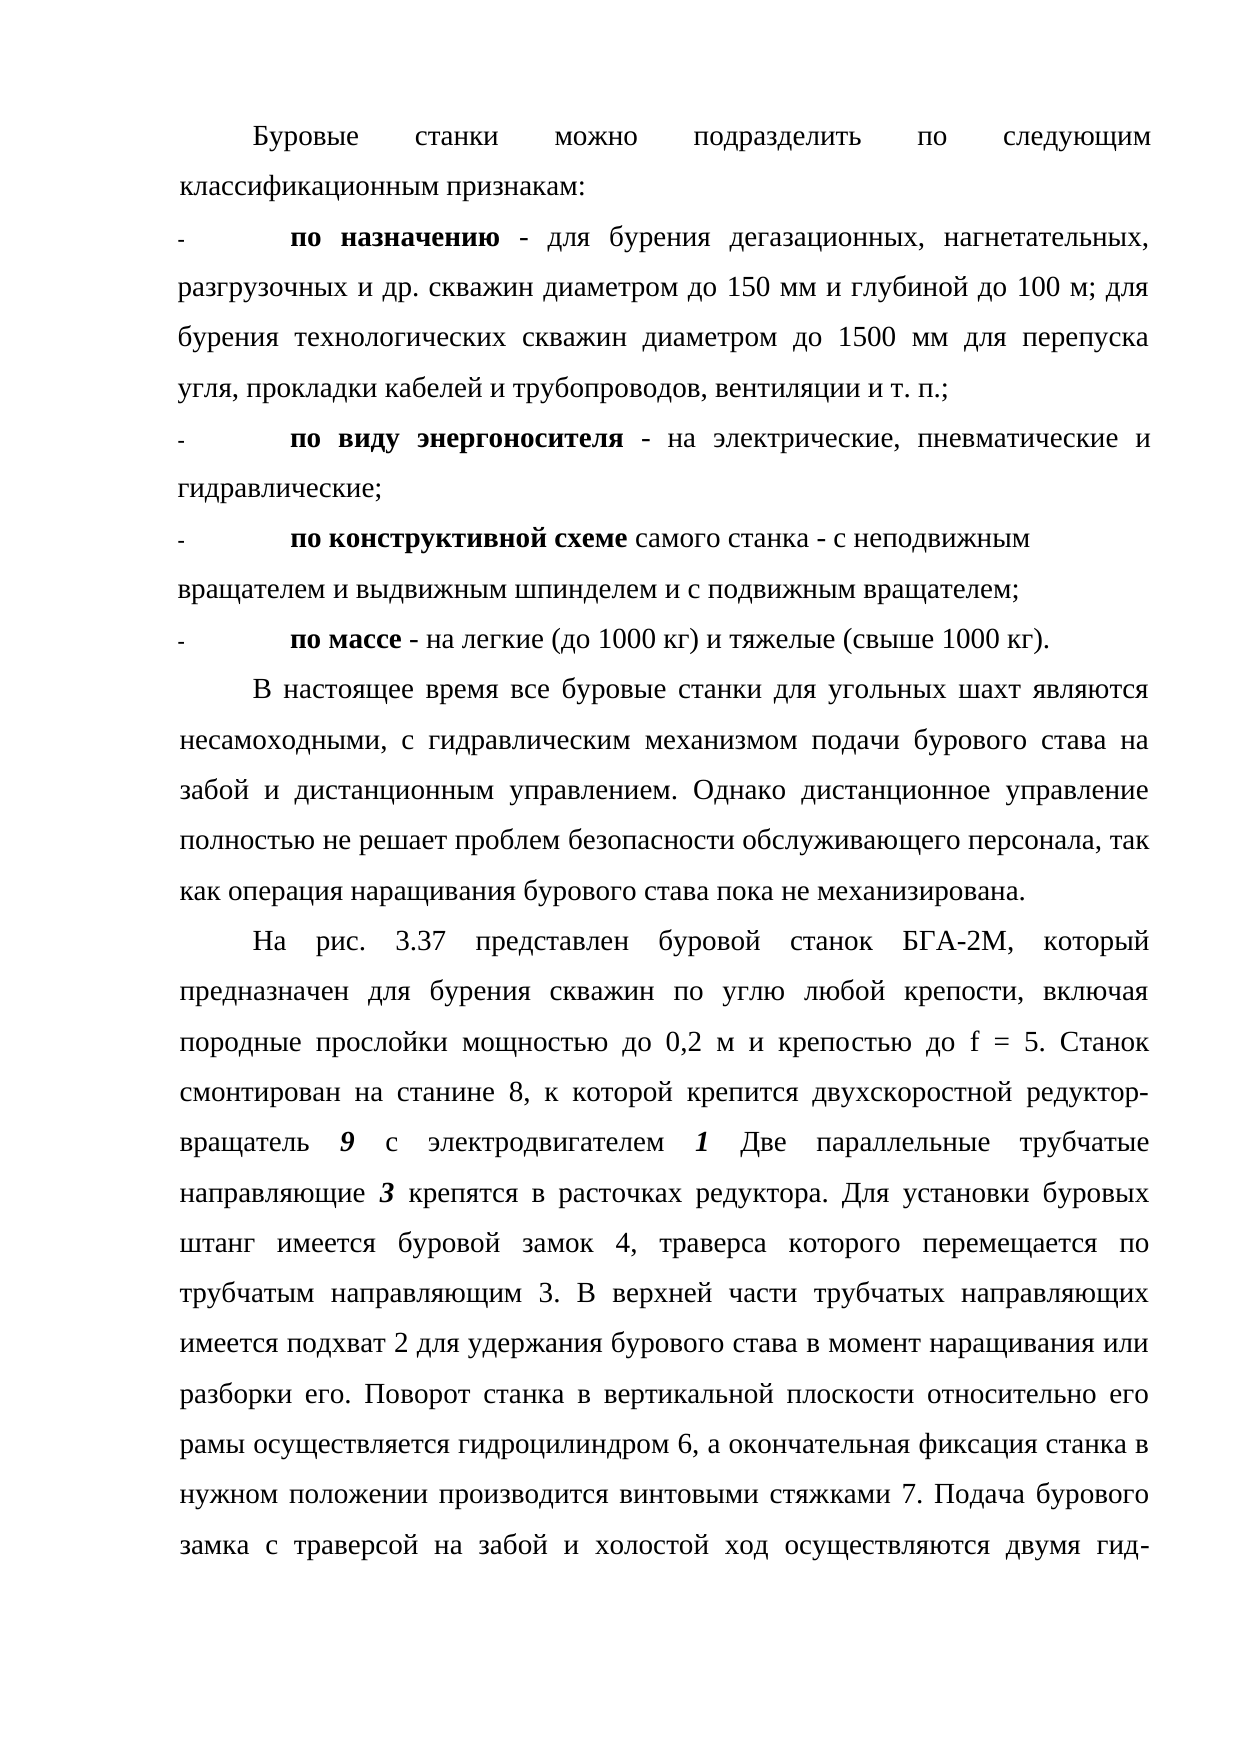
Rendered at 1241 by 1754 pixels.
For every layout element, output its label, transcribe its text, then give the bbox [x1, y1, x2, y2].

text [179, 923, 1149, 1560]
list по виду энергоносителя - на электрические, пневматические и гидравлические; [177, 420, 1152, 504]
text В настоящее время все буровые станки для угольных шахт являются несамоходными, с гидравлическим механизмом подачи бурового става на забой и дистанционным управлением. Однако дистанционное управление полностью не решает проблем безопасности обслуживающего персонала, так как операция наращивания бурового става пока не механизирована. [179, 672, 1149, 906]
list по массе - на легкие (до 1000 кг) и тяжелые (свыше 1000 кг). [177, 621, 1152, 655]
list по назначению - для бурения дегазационных, нагнетательных, разгрузочных и др. скважин диаметром до 150 мм и глубиной до 100 м; для бурения технологических скважин диаметром до 1500 мм для перепуска угля, прокладки кабелей и трубопроводов, вентиляции и т. п.; [177, 219, 1149, 403]
list по конструктивной схеме самого станка - с неподвижным вращателем и выдвижным шпинделем и с подвижным вращателем; [177, 521, 1149, 604]
text Буровые станки можно подразделить по следующим классификационным признакам: [179, 118, 1152, 202]
